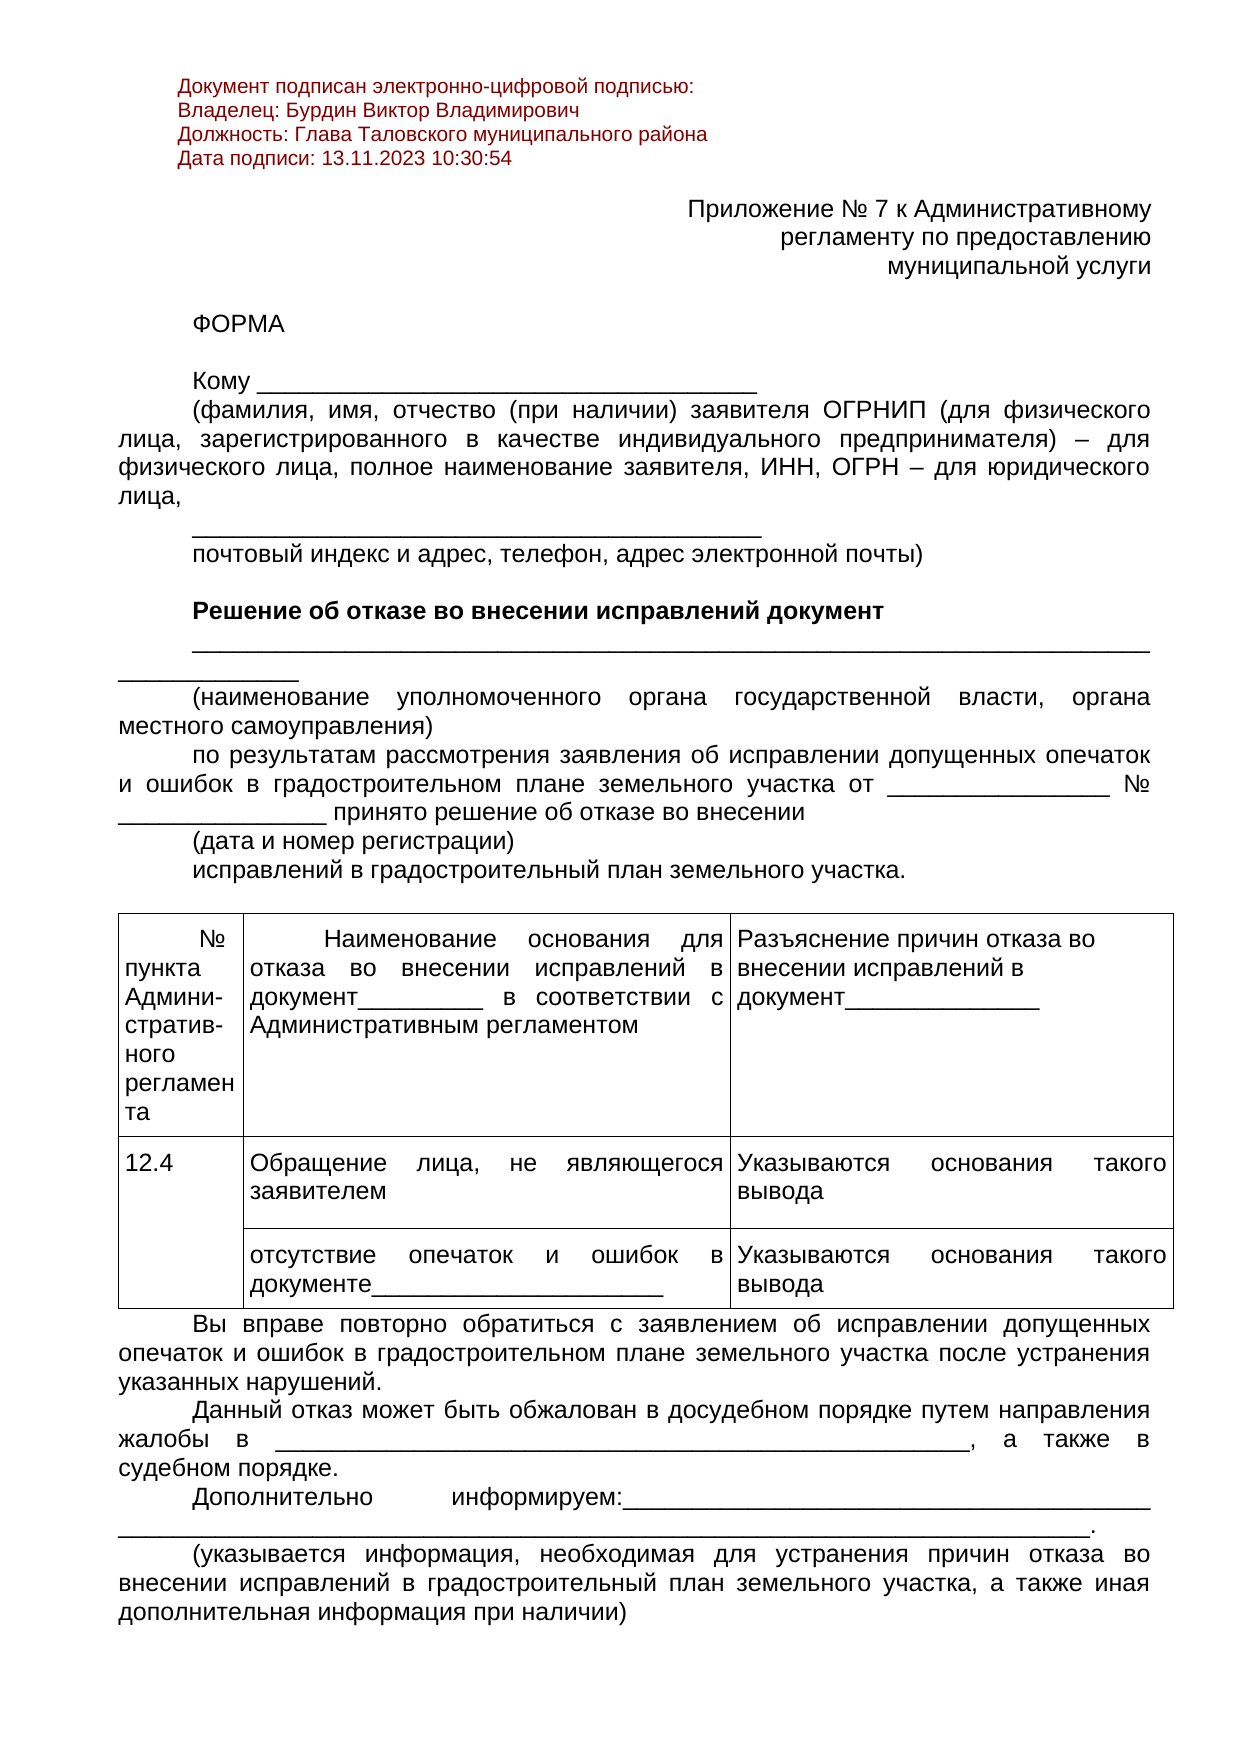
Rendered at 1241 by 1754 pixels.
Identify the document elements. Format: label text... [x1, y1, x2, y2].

table_cell Указываются основания такого вывода [731, 1137, 1173, 1228]
text _________________________________________ [118, 510, 1152, 539]
text Данный отказ может быть обжалован в досудебном порядке путем направления жалобы в __________________________________________________, а также в судебном порядке. [118, 1395, 1152, 1482]
table_cell Указываются основания такого вывода [731, 1229, 1173, 1308]
text (фамилия, имя, отчество (при наличии) заявителя ОГРНИП (для физического лица, зарегистрированного в качестве индивидуального предпринимателя) – для физического лица, полное наименование заявителя, ИНН, ОГРН – для юридического лица, [118, 395, 1152, 510]
table_header Разъяснение причин отказа во внесении исправлений в документ______________ [731, 914, 1173, 1136]
text почтовый индекс и адрес, телефон, адрес электронной почты) [118, 539, 1152, 567]
table_header № пункта Админи-стратив-ного регламента [119, 914, 243, 1136]
table_cell отсутствие опечаток и ошибок в документе_____________________ [244, 1229, 730, 1308]
text __________________________________________________________________________________ [118, 625, 1152, 682]
table_cell 12.4 [119, 1137, 243, 1308]
text Кому ____________________________________ [118, 366, 1152, 395]
text Дополнительно информируем:______________________________________ ______________________________________________________________________. [118, 1482, 1152, 1539]
text (дата и номер регистрации) [118, 826, 1152, 855]
table_cell Обращение лица, не являющегося заявителем [244, 1137, 730, 1228]
text ФОРМА [118, 309, 1152, 337]
text Приложение № 7 к Административному регламенту по предоставлению муниципальной услуги [591, 194, 1152, 280]
text Решение об отказе во внесении исправлений документ [118, 596, 1152, 625]
text (указывается информация, необходимая для устранения причин отказа во внесении исправлений в градостроительный план земельного участка, а также иная дополнительная информация при наличии) [118, 1539, 1152, 1625]
text по результатам рассмотрения заявления об исправлении допущенных опечаток и ошибок в градостроительном плане земельного участка от ________________ № _______________ принято решение об отказе во внесении [118, 740, 1152, 826]
text исправлений в градостроительный план земельного участка. [118, 855, 1152, 884]
text Вы вправе повторно обратиться с заявлением об исправлении допущенных опечаток и ошибок в градостроительном плане земельного участка после устранения указанных нарушений. [118, 1309, 1152, 1395]
table_header Наименование основания для отказа во внесении исправлений в документ_________ в соответствии с Административным регламентом [244, 914, 730, 1136]
text (наименование уполномоченного органа государственной власти, органа местного самоуправления) [118, 682, 1152, 740]
